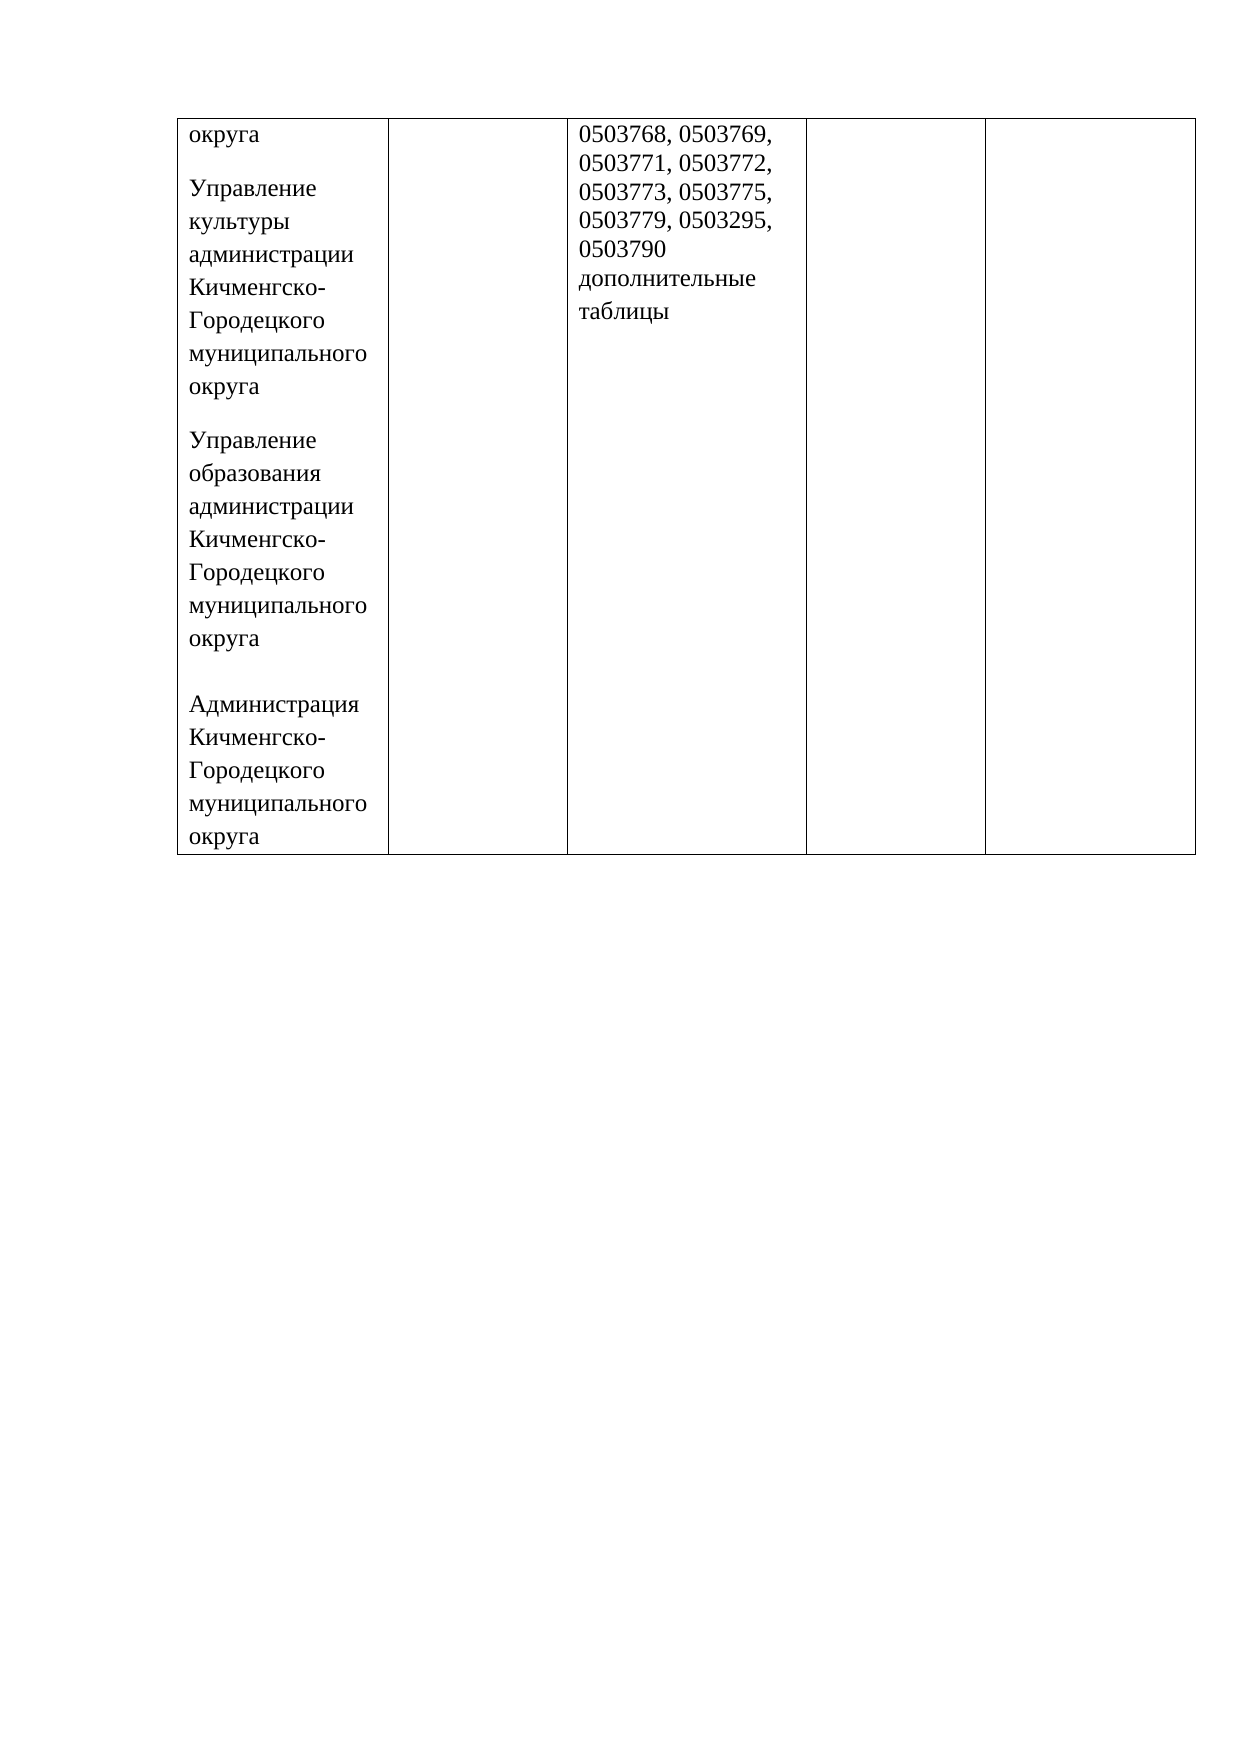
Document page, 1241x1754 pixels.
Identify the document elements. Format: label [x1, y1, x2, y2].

table_cell [568, 119, 806, 854]
table_cell [807, 119, 985, 854]
table_cell [389, 119, 567, 854]
table_cell [986, 119, 1195, 854]
table_cell [178, 119, 388, 854]
